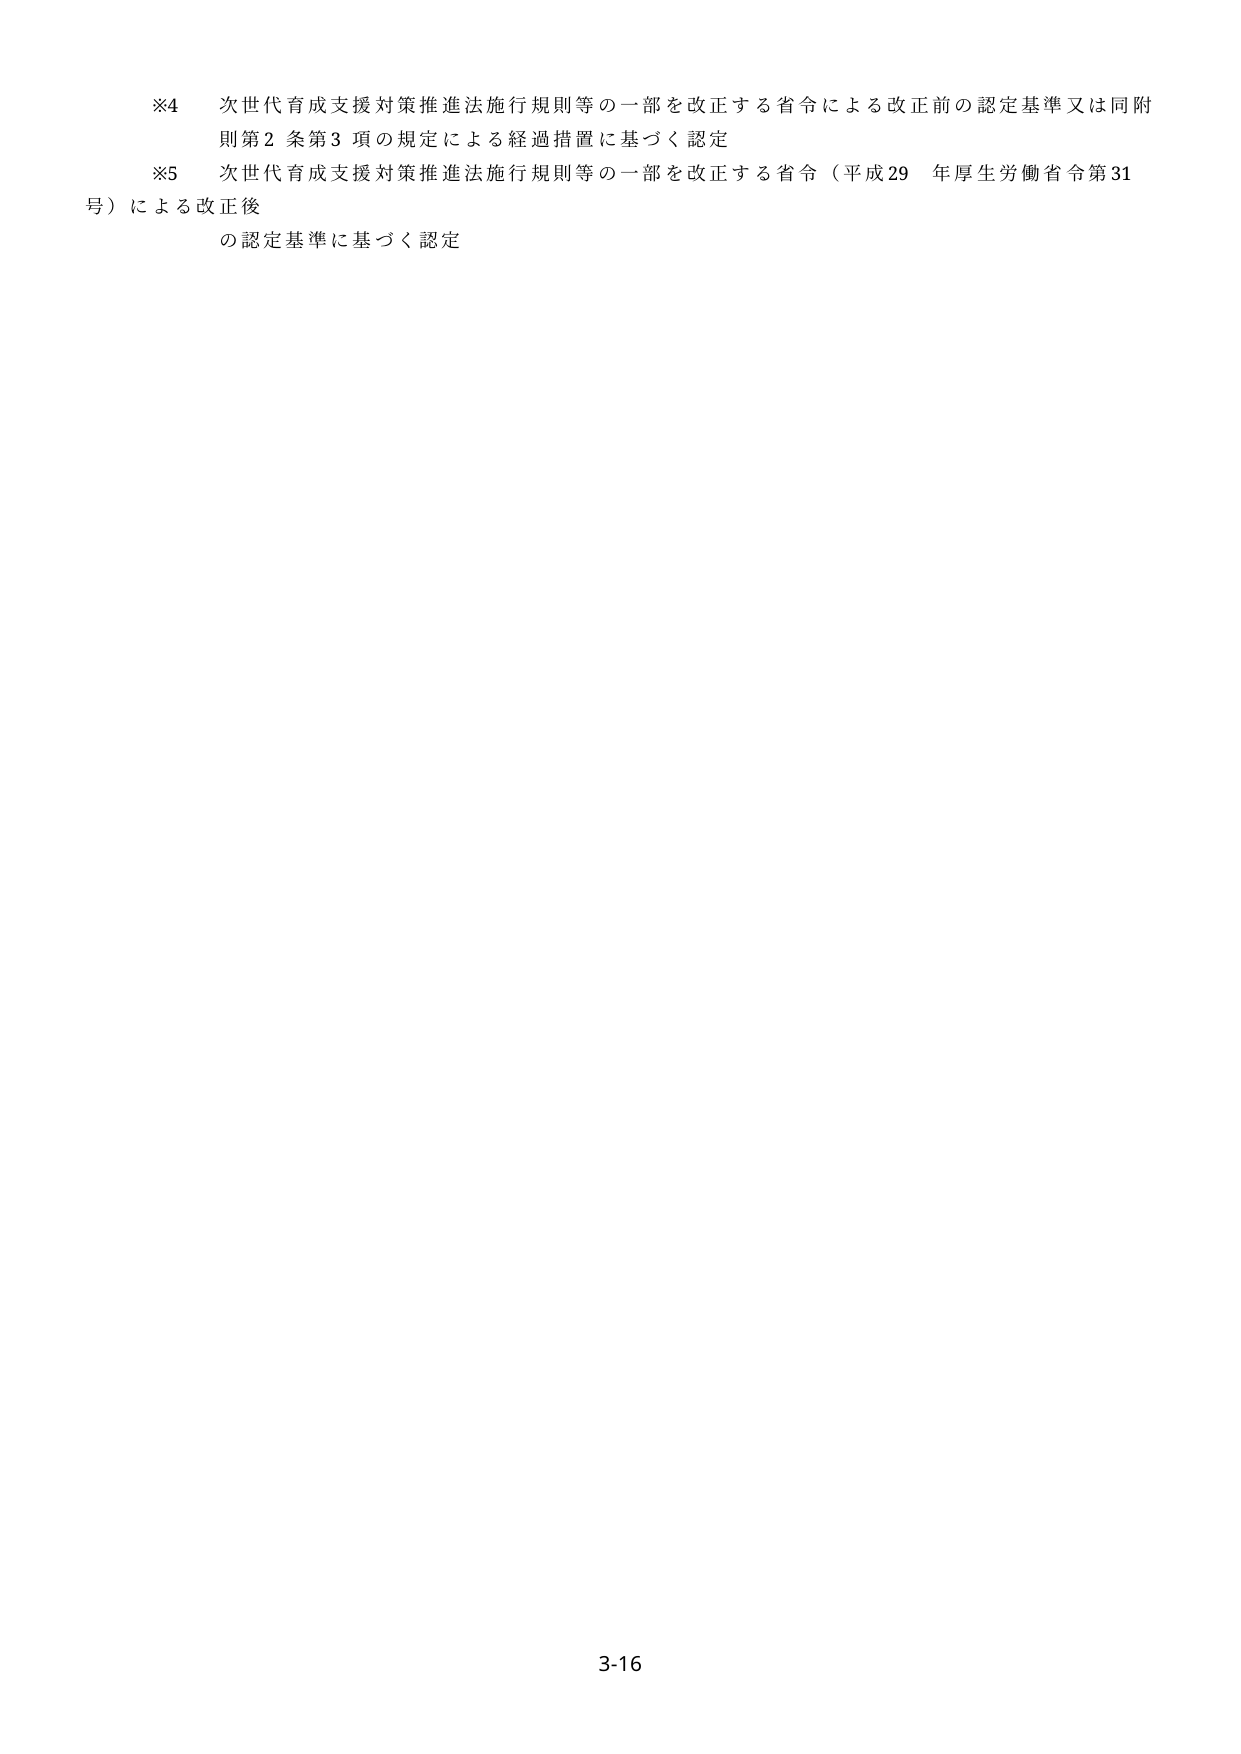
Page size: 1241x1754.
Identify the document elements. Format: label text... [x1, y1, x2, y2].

text ※5 次世代育成支援対策推進法施行規則等の一部を改正する省令（平成29 年厚生労働省令第31 号）による改正後 [85, 155, 1155, 223]
text の認定基準に基づく認定 [152, 223, 1155, 256]
text ※4 次世代育成支援対策推進法施行規則等の一部を改正する省令による改正前の認定基準又は同附則第2条第3項の規定による経過措置に基づく認定 [145, 88, 1155, 155]
